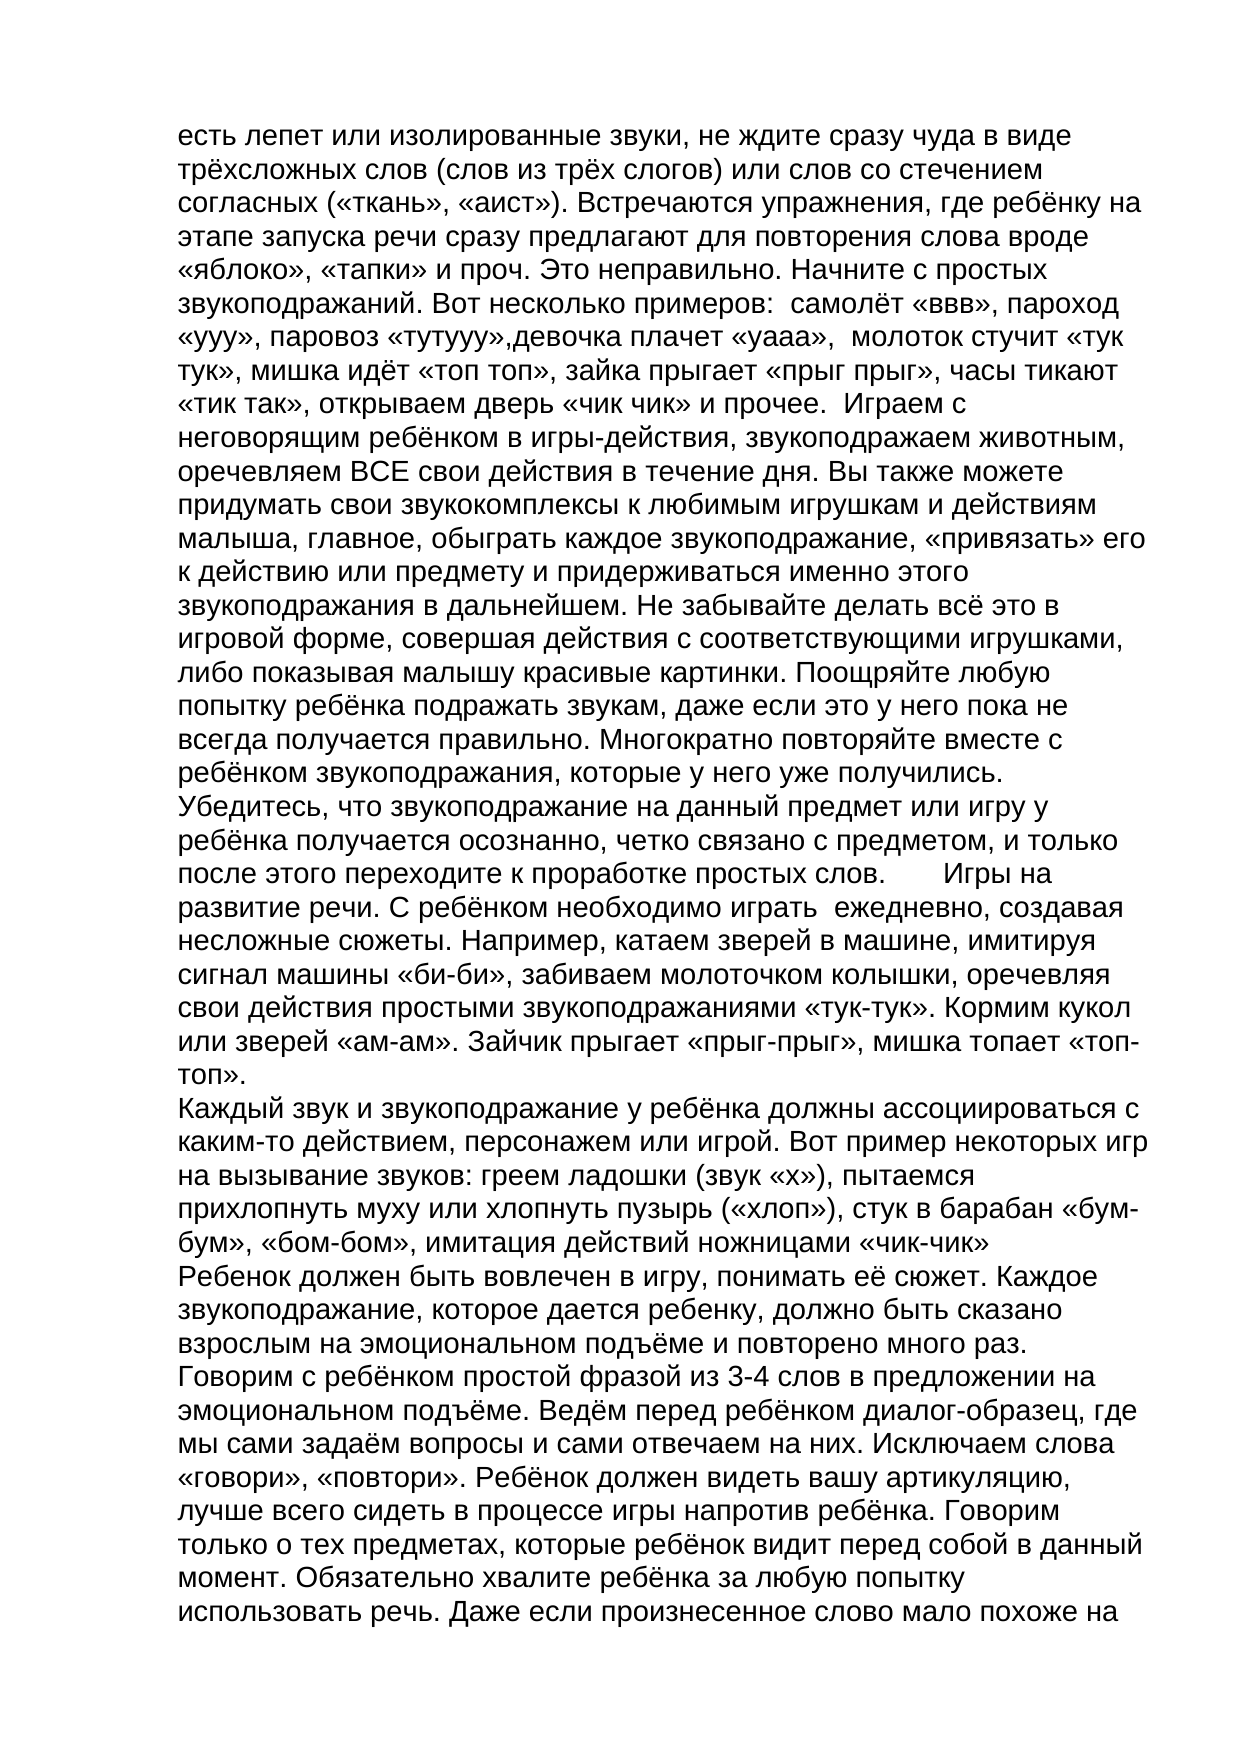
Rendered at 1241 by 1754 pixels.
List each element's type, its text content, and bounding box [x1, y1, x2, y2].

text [177, 1258, 1152, 1627]
text Каждый звук и звукоподражание у ребёнка должны ассоциироваться с каким-то действием, персонажем или игрой. Вот пример некоторых игр на вызывание звуков: греем ладошки (звук «х»), пытаемся прихлопнуть муху или хлопнуть пузырь («хлоп»), стук в барабан «бум-бум», «бом-бом», имитация действий ножницами «чик-чик» [177, 1091, 1152, 1258]
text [177, 118, 1152, 1091]
